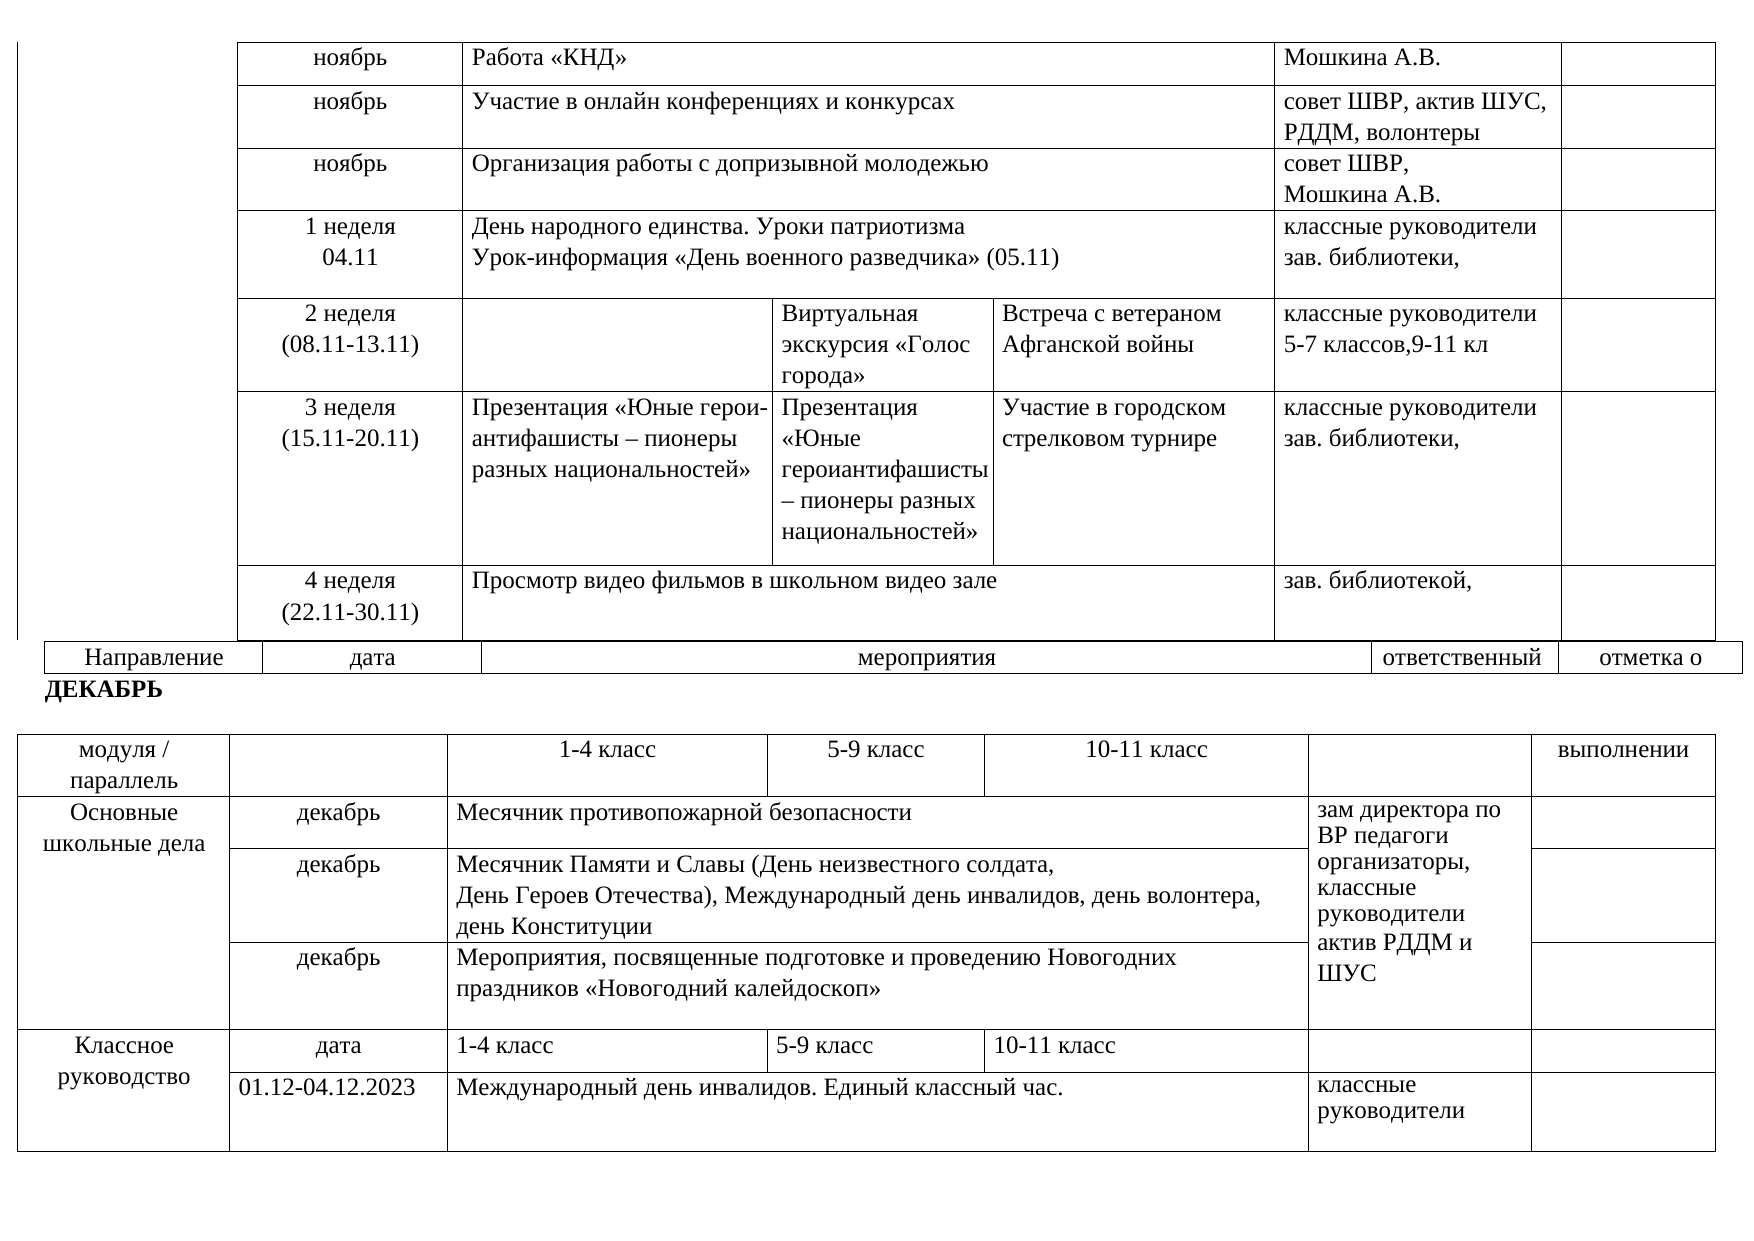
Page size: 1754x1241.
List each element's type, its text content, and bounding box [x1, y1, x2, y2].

table_cell [1532, 797, 1715, 848]
table_header 5-9 класс [768, 735, 984, 796]
text ДЕКАБРЬ [44, 674, 1675, 703]
table_cell 01.12-04.12.2023 [230, 1073, 447, 1151]
table_cell декабрь [230, 797, 447, 848]
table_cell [448, 1073, 1308, 1151]
table_cell Месячник противопожарной безопасности [448, 797, 1308, 848]
table_cell Работа «КНД» [463, 43, 1274, 85]
table_header мероприятия [482, 642, 1371, 673]
table_cell 1 неделя 04.11 [238, 211, 462, 298]
table_header ответственный [1372, 642, 1558, 673]
table_cell дата [230, 1030, 447, 1071]
table_cell [1562, 566, 1715, 640]
table_cell Встреча с ветераном Афганской войны [994, 299, 1274, 391]
table_header [1309, 735, 1531, 796]
table_cell 4 неделя (22.11-30.11) [238, 566, 462, 640]
table_cell Мероприятия, посвященные подготовке и проведению Новогодних праздников «Новогодний калейдоскоп» [448, 943, 1308, 1029]
table_cell классные руководители 5-7 классов,9-11 кл [1275, 299, 1561, 391]
table_cell Презентация «Юные героиантифашисты – пионеры разных национальностей» [773, 392, 993, 565]
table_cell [1309, 1073, 1531, 1151]
table_cell классные руководители зав. библиотеки, [1275, 211, 1561, 298]
table_cell 10-11 класс [985, 1030, 1308, 1071]
table_header дата [263, 642, 481, 673]
table_cell День народного единства. Уроки патриотизма Урок-информация «День военного разведчика» (05.11) [463, 211, 1274, 298]
table_cell Классное руководство [18, 1030, 229, 1151]
table_cell [1309, 1030, 1531, 1071]
table_cell совет ШВР, Мошкина А.В. [1275, 149, 1561, 210]
table_header [230, 735, 447, 796]
table_cell 1-4 класс [448, 1030, 767, 1071]
table_cell [463, 299, 772, 391]
table_cell декабрь [230, 943, 447, 1029]
table_cell [1562, 392, 1715, 565]
table_cell Месячник Памяти и Славы (День неизвестного солдата, День Героев Отечества), Международный день инвалидов, день волонтера, день Конституции [448, 849, 1308, 942]
table_cell зам директора по ВР педагоги организаторы, классные руководители актив РДДМ и ШУС [1309, 797, 1531, 1029]
table_cell ноябрь [238, 149, 462, 210]
table_cell [1562, 299, 1715, 391]
table_cell Просмотр видео фильмов в школьном видео зале [463, 566, 1274, 640]
table_cell декабрь [230, 849, 447, 942]
table_header выполнении [1532, 735, 1715, 796]
table_header отметка о [1559, 642, 1742, 673]
table_cell [1562, 211, 1715, 298]
table_cell 5-9 класс [768, 1030, 984, 1071]
table_cell совет ШВР, актив ШУС, РДДМ, волонтеры [1275, 86, 1561, 148]
table_cell [1532, 1073, 1715, 1151]
table_cell [1532, 1030, 1715, 1071]
table_cell [1532, 943, 1715, 1029]
table_cell Участие в онлайн конференциях и конкурсах [463, 86, 1274, 148]
table_header 1-4 класс [448, 735, 767, 796]
table_cell Участие в городском стрелковом турнире [994, 392, 1274, 565]
table_cell Мошкина А.В. [1275, 43, 1561, 85]
table_cell Основные школьные дела [18, 797, 229, 1029]
table_header Направление [45, 642, 262, 673]
table_cell ноябрь [238, 86, 462, 148]
table_header модуля / параллель [18, 735, 229, 796]
table_cell [1532, 849, 1715, 942]
table_cell Организация работы с допризывной молодежью [463, 149, 1274, 210]
table_cell [1562, 149, 1715, 210]
table_cell зав. библиотекой, [1275, 566, 1561, 640]
table_cell 2 неделя (08.11-13.11) [238, 299, 462, 391]
table_cell ноябрь [238, 43, 462, 85]
table_cell [1562, 86, 1715, 148]
table_header 10-11 класс [985, 735, 1308, 796]
table_cell классные руководители зав. библиотеки, [1275, 392, 1561, 565]
table_cell Презентация «Юные герои-антифашисты – пионеры разных национальностей» [463, 392, 772, 565]
table_cell Виртуальная экскурсия «Голос города» [773, 299, 993, 391]
table_cell [1562, 43, 1715, 85]
table_cell 3 неделя (15.11-20.11) [238, 392, 462, 565]
